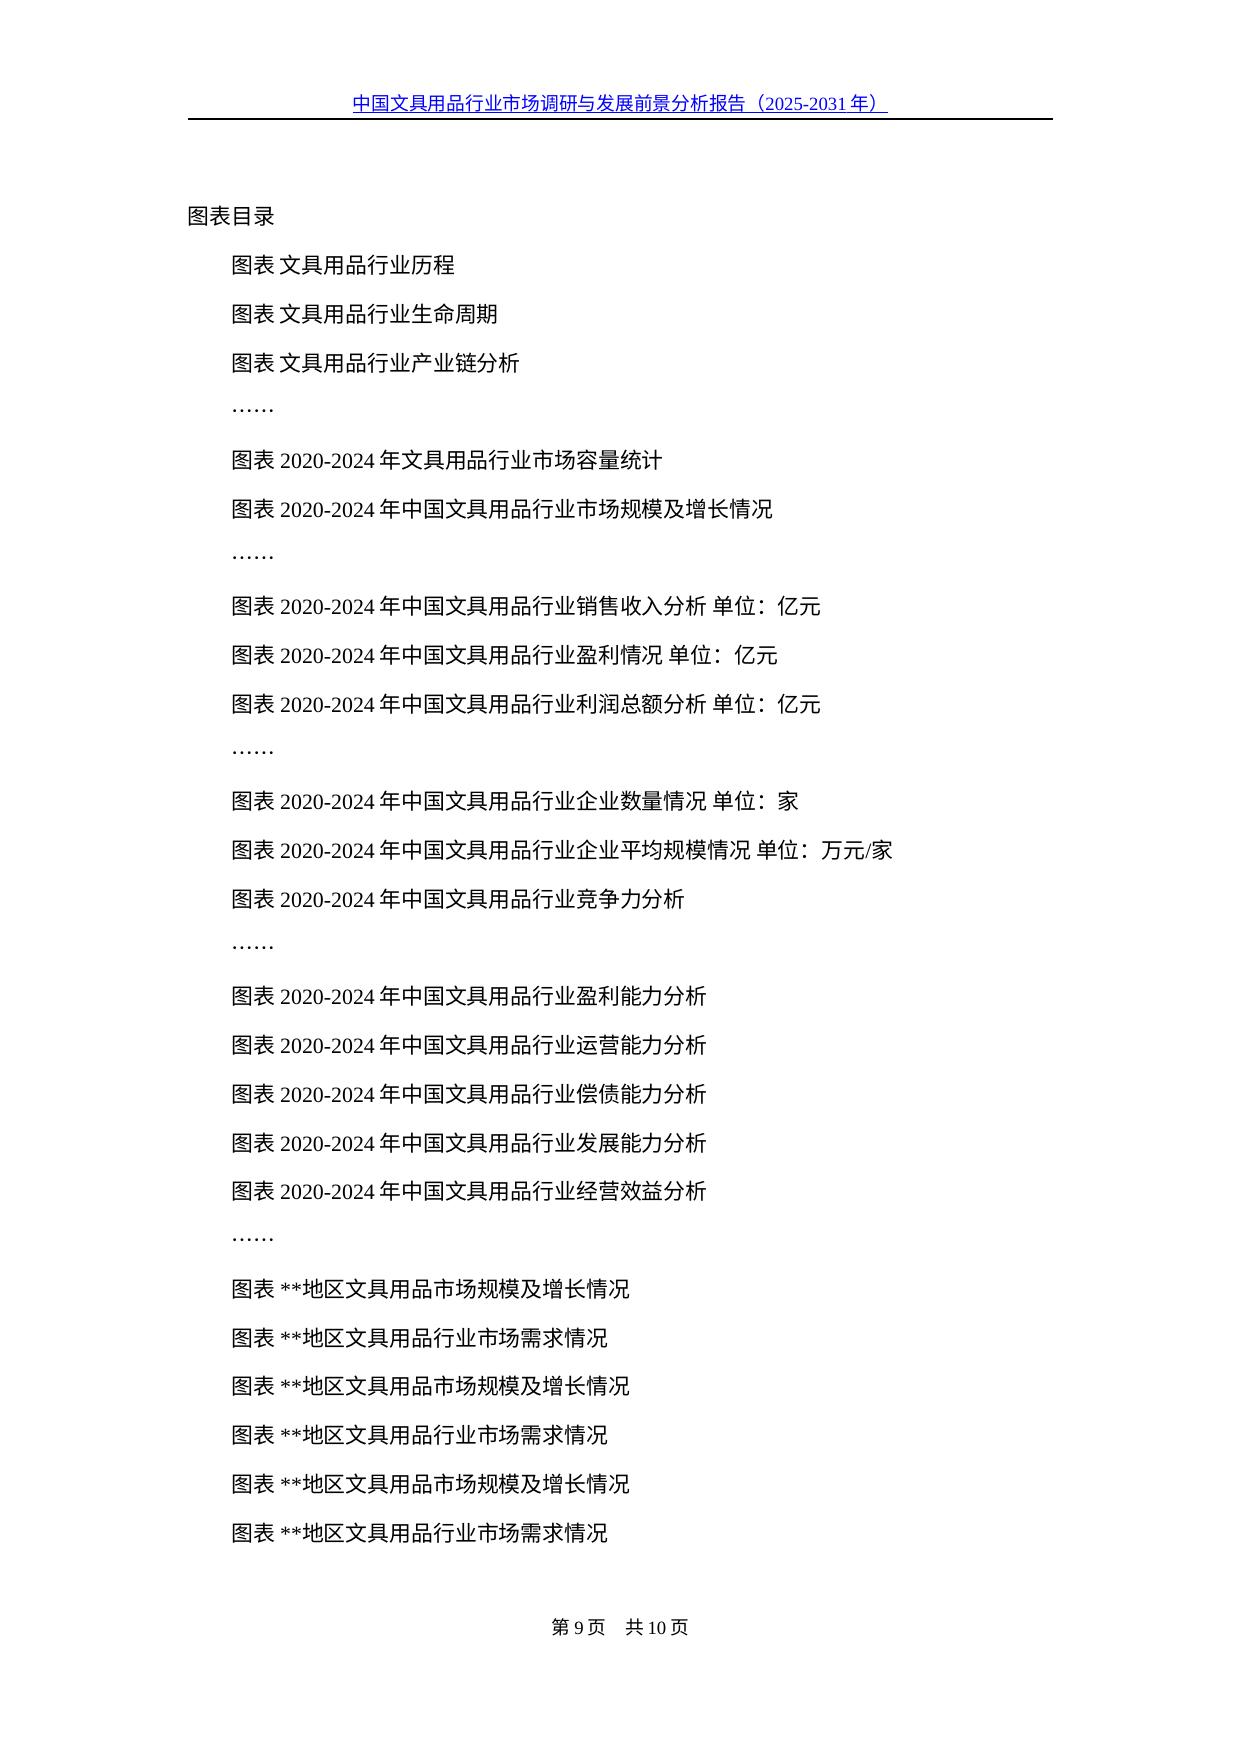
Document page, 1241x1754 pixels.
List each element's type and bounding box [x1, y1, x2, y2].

text [187, 150, 1053, 1548]
